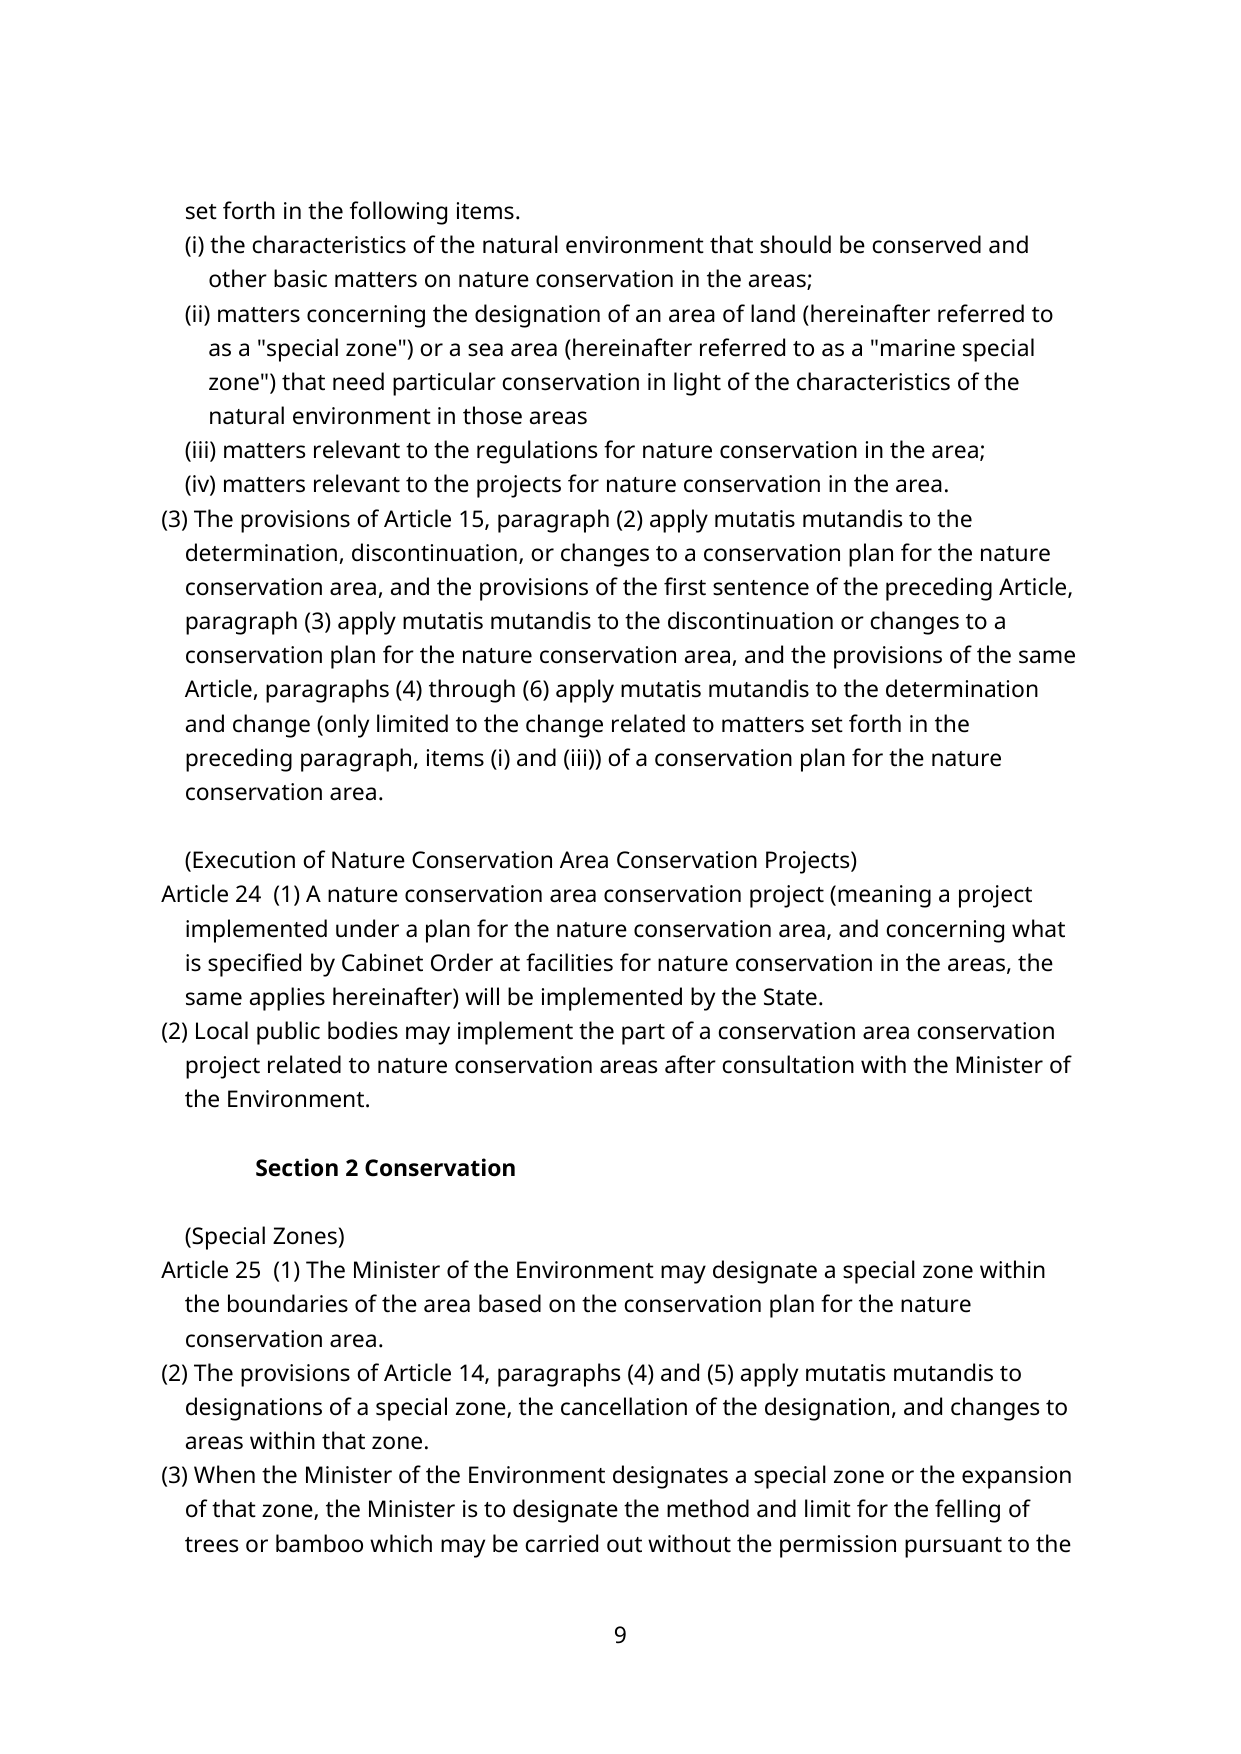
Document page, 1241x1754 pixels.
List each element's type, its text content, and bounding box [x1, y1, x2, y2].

text (i) the characteristics of the natural environment that should be conserved and other basic matters on nature conservation in the areas; [184, 228, 1079, 296]
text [161, 1458, 1079, 1560]
text Section 2 Conservation [253, 1150, 1079, 1184]
text (iii) matters relevant to the regulations for nature conservation in the area; [184, 433, 1079, 467]
text (Special Zones) [184, 1219, 1079, 1253]
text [161, 194, 1079, 228]
text (2) The provisions of Article 14, paragraphs (4) and (5) apply mutatis mutandis to designations of a special zone, the cancellation of the designation, and changes to areas within that zone. [161, 1355, 1079, 1458]
text (3) The provisions of Article 15, paragraph (2) apply mutatis mutandis to the determination, discontinuation, or changes to a conservation plan for the nature conservation area, and the provisions of the first sentence of the preceding Article, paragraph (3) apply mutatis mutandis to the discontinuation or changes to a conservation plan for the nature conservation area, and the provisions of the same Article, paragraphs (4) through (6) apply mutatis mutandis to the determination and change (only limited to the change related to matters set forth in the preceding paragraph, items (i) and (iii)) of a conservation plan for the nature conservation area. [161, 501, 1079, 809]
text (ii) matters concerning the designation of an area of land (hereinafter referred to as a "special zone") or a sea area (hereinafter referred to as a "marine special zone") that need particular conservation in light of the characteristics of the natural environment in those areas [184, 296, 1079, 433]
text (2) Local public bodies may implement the part of a conservation area conservation project related to nature conservation areas after consultation with the Minister of the Environment. [161, 1014, 1079, 1116]
text Article 25 (1) The Minister of the Environment may designate a special zone within the boundaries of the area based on the conservation plan for the nature conservation area. [161, 1253, 1079, 1355]
text (iv) matters relevant to the projects for nature conservation in the area. [184, 467, 1079, 501]
text Article 24 (1) A nature conservation area conservation project (meaning a project implemented under a plan for the nature conservation area, and concerning what is specified by Cabinet Order at facilities for nature conservation in the areas, the same applies hereinafter) will be implemented by the State. [161, 877, 1079, 1014]
text (Execution of Nature Conservation Area Conservation Projects) [184, 843, 1079, 877]
